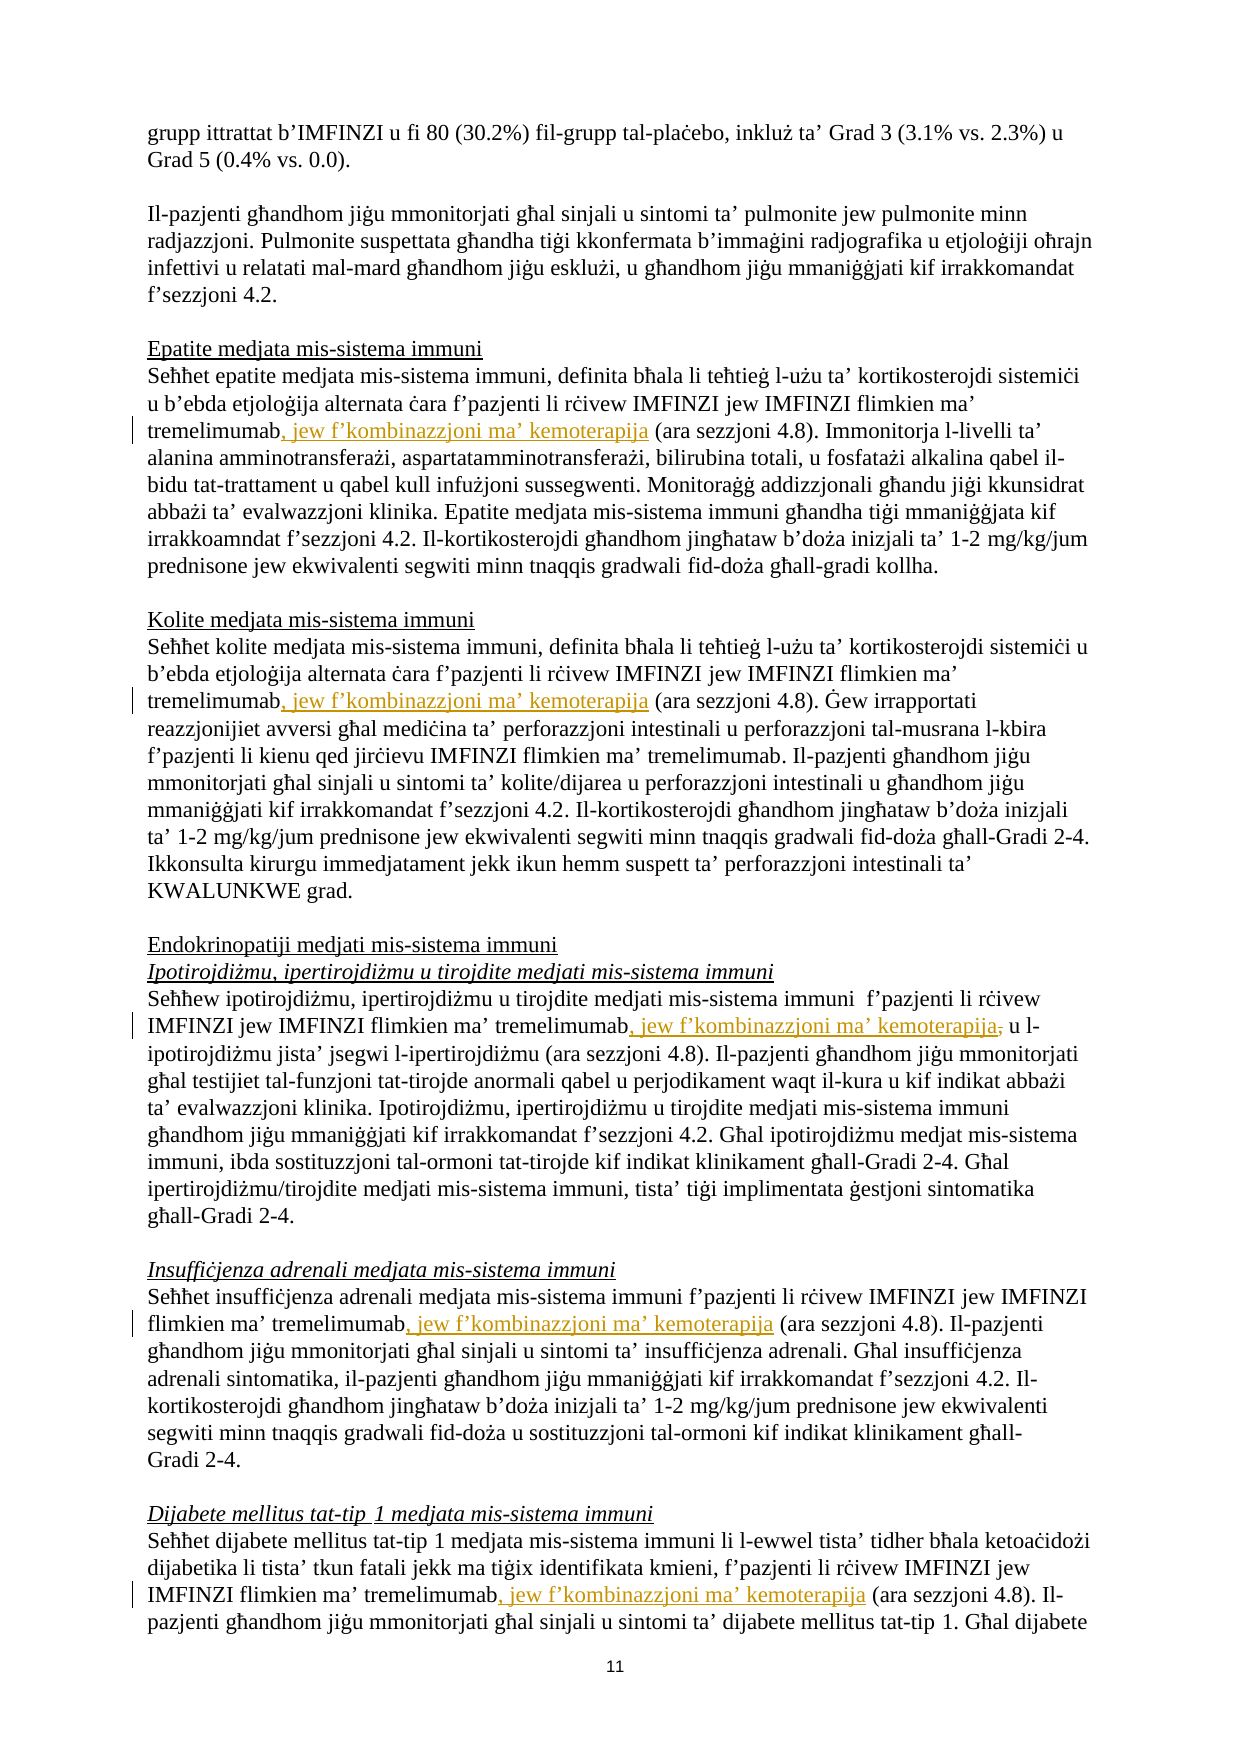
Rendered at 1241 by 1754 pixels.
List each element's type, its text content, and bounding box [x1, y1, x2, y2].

text Insuffiċjenza adrenali medjata mis-sistema immuni [147, 1256, 1093, 1283]
text Seħħet insuffiċjenza adrenali medjata mis-sistema immuni f’pazjenti li rċivew IMFINZI jew IMFINZI flimkien ma’ tremelimumab (ara sezzjoni 4.8). Il-pazjenti għandhom jiġu mmonitorjati għal sinjali u sintomi ta’ insuffiċjenza adrenali. Għal insuffiċjenza adrenali sintomatika, il-pazjenti għandhom jiġu mmaniġġjati kif irrakkomandat f’sezzjoni 4.2. Il-kortikosterojdi għandhom jingħataw b’doża inizjali ta’ 1-2 mg/kg/jum prednisone jew ekwivalenti segwiti minn tnaqqis gradwali fid-doża u sostituzzjoni tal-ormoni kif indikat klinikament għall-Gradi 2-4. [147, 1283, 1093, 1473]
text Endokrinopatiji medjati mis-sistema immuni [147, 931, 1093, 958]
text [147, 1527, 1093, 1635]
text Dijabete mellitus tat-tip 1 medjata mis-sistema immuni [147, 1500, 1093, 1527]
text Seħħew ipotirojdiżmu, ipertirojdiżmu u tirojdite medjati mis-sistema immuni f’pazjenti li rċivew IMFINZI jew IMFINZI flimkien ma’ tremelimumab u l-ipotirojdiżmu jista’ jsegwi l-ipertirojdiżmu (ara sezzjoni 4.8). Il-pazjenti għandhom jiġu mmonitorjati għal testijiet tal-funzjoni tat-tirojde anormali qabel u perjodikament waqt il-kura u kif indikat abbażi ta’ evalwazzjoni klinika. Ipotirojdiżmu, ipertirojdiżmu u tirojdite medjati mis-sistema immuni għandhom jiġu mmaniġġjati kif irrakkomandat f’sezzjoni 4.2. Għal ipotirojdiżmu medjat mis-sistema immuni, ibda sostituzzjoni tal-ormoni tat-tirojde kif indikat klinikament għall-Gradi 2-4. Għal ipertirojdiżmu/tirojdite medjati mis-sistema immuni, tista’ tiġi implimentata ġestjoni sintomatika għall-Gradi 2-4. [147, 985, 1093, 1229]
text Il-pazjenti għandhom jiġu mmonitorjati għal sinjali u sintomi ta’ pulmonite jew pulmonite minn radjazzjoni. Pulmonite suspettata għandha tiġi kkonfermata b’immaġini radjografika u etjoloġiji oħrajn infettivi u relatati mal-mard għandhom jiġu esklużi, u għandhom jiġu mmaniġġjati kif irrakkomandat f’sezzjoni 4.2. [147, 200, 1093, 308]
text Seħħet epatite medjata mis-sistema immuni, definita bħala li teħtieġ l-użu ta’ kortikosterojdi sistemiċi u b’ebda etjoloġija alternata ċara f’pazjenti li rċivew IMFINZI jew IMFINZI flimkien ma’ tremelimumab (ara sezzjoni 4.8). Immonitorja l-livelli ta’ alanina amminotransferażi, aspartatamminotransferażi, bilirubina totali, u fosfatażi alkalina qabel il-bidu tat-trattament u qabel kull infużjoni sussegwenti. Monitoraġġ addizzjonali għandu jiġi kkunsidrat abbażi ta’ evalwazzjoni klinika. Epatite medjata mis-sistema immuni għandha tiġi mmaniġġjata kif irrakkoamndat f’sezzjoni 4.2. Il-kortikosterojdi għandhom jingħataw b’doża inizjali ta’ 1-2 mg/kg/jum prednisone jew ekwivalenti segwiti minn tnaqqis gradwali fid-doża għall-gradi kollha. [147, 362, 1093, 579]
text Ipotirojdiżmu, ipertirojdiżmu u tirojdite medjati mis-sistema immuni [147, 958, 1093, 985]
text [147, 118, 1093, 173]
text Kolite medjata mis-sistema immuni [147, 606, 1093, 633]
text Epatite medjata mis-sistema immuni [147, 335, 1093, 362]
text Seħħet kolite medjata mis-sistema immuni, definita bħala li teħtieġ l-użu ta’ kortikosterojdi sistemiċi u b’ebda etjoloġija alternata ċara f’pazjenti li rċivew IMFINZI jew IMFINZI flimkien ma’ tremelimumab (ara sezzjoni 4.8). Ġew irrapportati reazzjonijiet avversi għal mediċina ta’ perforazzjoni intestinali u perforazzjoni tal-musrana l-kbira f’pazjenti li kienu qed jirċievu IMFINZI flimkien ma’ tremelimumab. Il-pazjenti għandhom jiġu mmonitorjati għal sinjali u sintomi ta’ kolite/dijarea u perforazzjoni intestinali u għandhom jiġu mmaniġġjati kif irrakkomandat f’sezzjoni 4.2. Il-kortikosterojdi għandhom jingħataw b’doża inizjali ta’ 1-2 mg/kg/jum prednisone jew ekwivalenti segwiti minn tnaqqis gradwali fid-doża għall-Gradi 2-4. Ikkonsulta kirurgu immedjatament jekk ikun hemm suspett ta’ perforazzjoni intestinali ta’ KWALUNKWE grad. [147, 633, 1093, 904]
